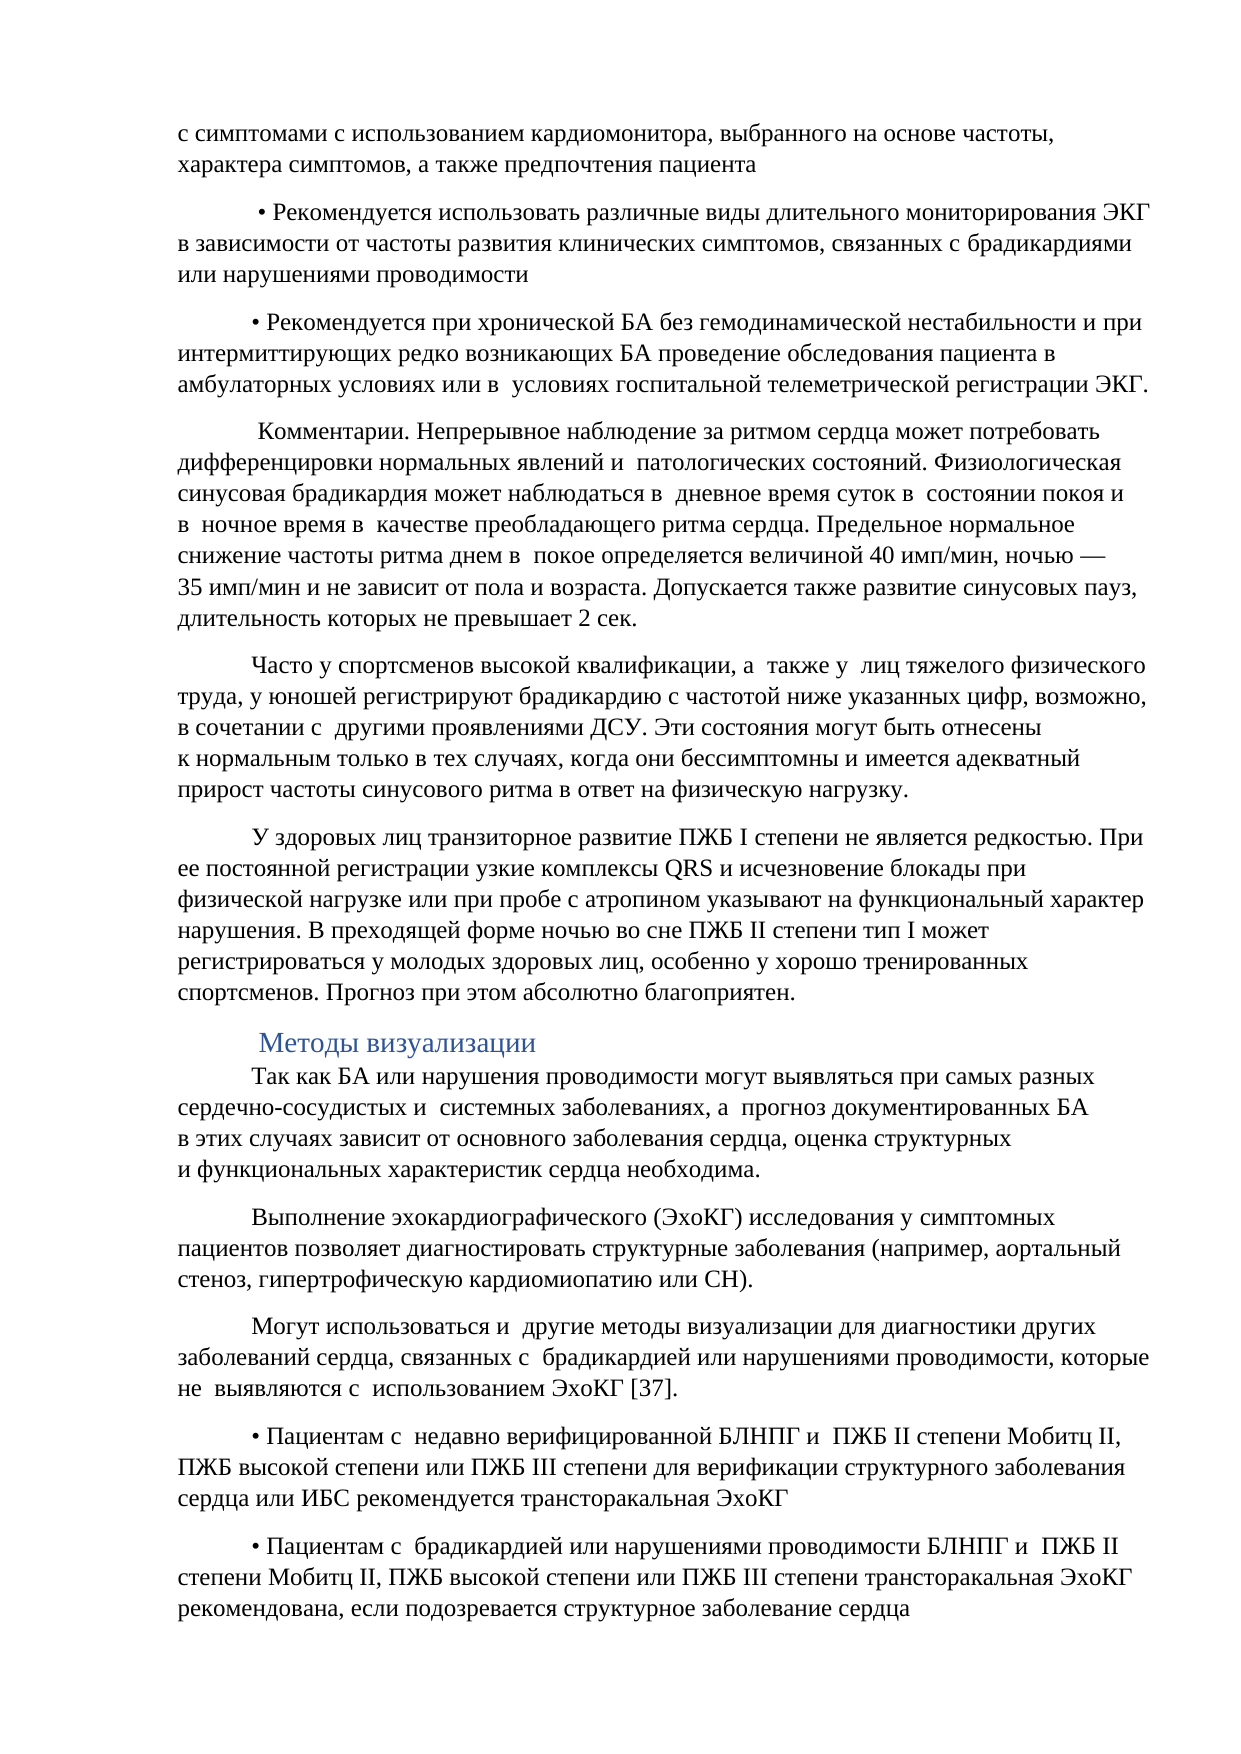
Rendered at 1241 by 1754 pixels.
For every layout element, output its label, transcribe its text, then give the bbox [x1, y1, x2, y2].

subtitle Методы визуализации [177, 1025, 1152, 1059]
text • Пациентам с брадикардией или нарушениями проводимости БЛНПГ и ПЖБ II степени Мобитц II, ПЖБ высокой степени или ПЖБ III степени трансторакальная ЭхоКГ рекомендована, если подозревается структурное заболевание сердца [177, 1531, 1152, 1622]
text • Рекомендуется при хронической БА без гемодинамической нестабильности и при интермиттирующих редко возникающих БА проведение обследования пациента в амбулаторных условиях или в условиях госпитальной телеметрической регистрации ЭКГ. [177, 307, 1152, 397]
text Комментарии. Непрерывное наблюдение за ритмом сердца может потребовать дифференцировки нормальных явлений и патологических состояний. Физиологическая синусовая брадикардия может наблюдаться в дневное время суток в состоянии покоя и в ночное время в качестве преобладающего ритма сердца. Предельное нормальное снижение частоты ритма днем в покое определяется величиной 40 имп/мин, ночью — 35 имп/мин и не зависит от пола и возраста. Допускается также развитие синусовых пауз, длительность которых не превышает 2 сек. [177, 416, 1152, 631]
text Так как БА или нарушения проводимости могут выявляться при самых разных сердечно-сосудистых и системных заболеваниях, а прогноз документированных БА в этих случаях зависит от основного заболевания сердца, оценка структурных и функциональных характеристик сердца необходима. [177, 1061, 1152, 1183]
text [177, 118, 1152, 178]
text У здоровых лиц транзиторное развитие ПЖБ I степени не является редкостью. При ее постоянной регистрации узкие комплексы QRS и исчезновение блокады при физической нагрузке или при пробе с атропином указывают на функциональный характер нарушения. В преходящей форме ночью во сне ПЖБ II степени тип I может регистрироваться у молодых здоровых лиц, особенно у хорошо тренированных спортсменов. Прогноз при этом абсолютно благоприятен. [177, 822, 1152, 1006]
text Могут использоваться и другие методы визуализации для диагностики других заболеваний сердца, связанных с брадикардией или нарушениями проводимости, которые не выявляются с использованием ЭхоКГ [37]. [177, 1311, 1152, 1402]
text • Пациентам с недавно верифицированной БЛНПГ и ПЖБ II степени Мобитц II, ПЖБ высокой степени или ПЖБ IIΙ степени для верификации структурного заболевания сердца или ИБС рекомендуется трансторакальная ЭхоКГ [177, 1421, 1152, 1512]
text Выполнение эхокардиографического (ЭхоКГ) исследования у симптомных пациентов позволяет диагностировать структурные заболевания (например, аортальный стеноз, гипертрофическую кардиомиопатию или СН). [177, 1202, 1152, 1292]
text • Рекомендуется использовать различные виды длительного мониторирования ЭКГ в зависимости от частоты развития клинических симптомов, связанных с брадикардиями или нарушениями проводимости [177, 197, 1152, 288]
text Часто у спортсменов высокой квалификации, а также у лиц тяжелого физического труда, у юношей регистрируют брадикардию с частотой ниже указанных цифр, возможно, в сочетании с другими проявлениями ДСУ. Эти состояния могут быть отнесены к нормальным только в тех случаях, когда они бессимптомны и имеется адекватный прирост частоты синусового ритма в ответ на физическую нагрузку. [177, 650, 1152, 803]
